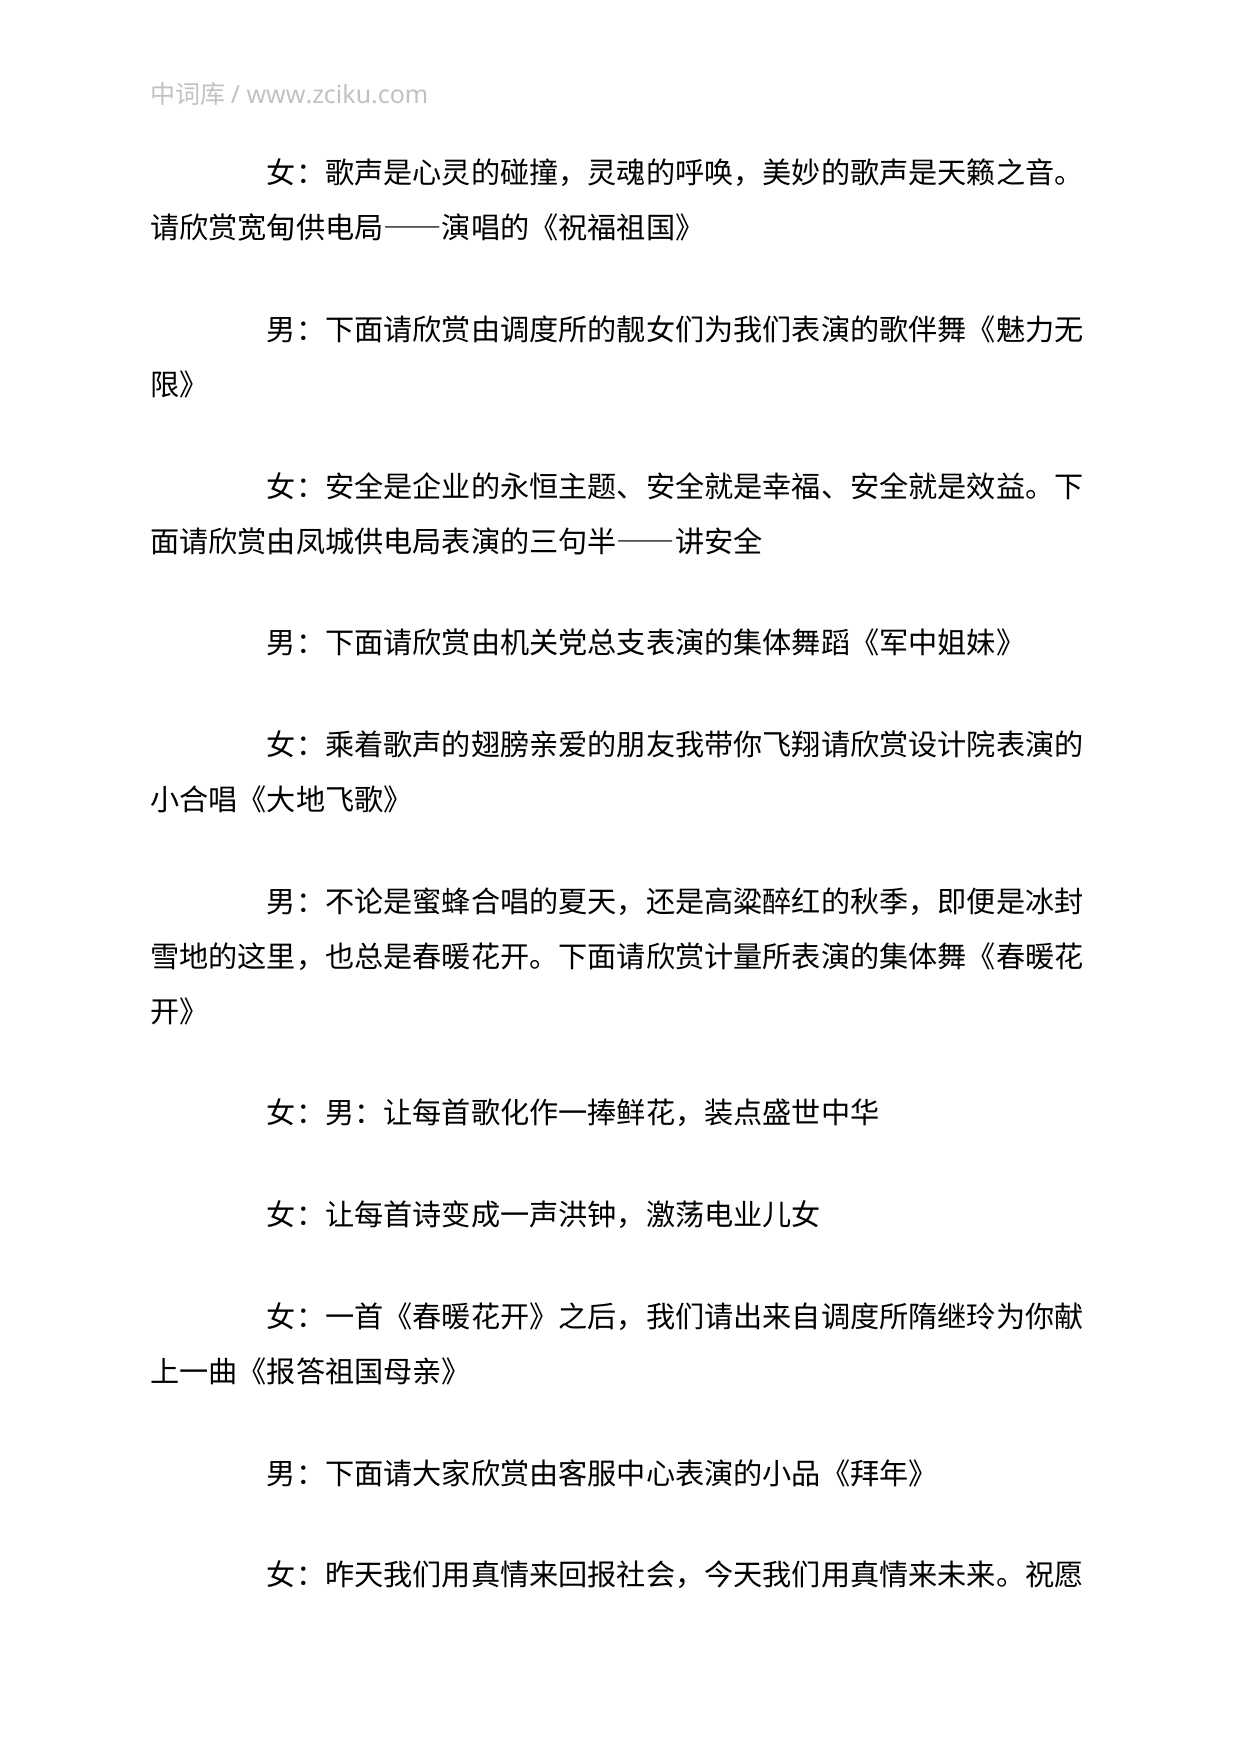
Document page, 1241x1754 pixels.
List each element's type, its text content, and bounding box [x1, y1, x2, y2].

text 女：安全是企业的永恒主题、安全就是幸福、安全就是效益。下面请欣赏由凤城供电局表演的三句半——讲安全 [150, 463, 1090, 561]
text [150, 1552, 1090, 1594]
text 男：下面请欣赏由调度所的靓女们为我们表演的歌伴舞《魅力无限》 [150, 307, 1090, 404]
text 男：下面请欣赏由机关党总支表演的集体舞蹈《军中姐妹》 [150, 620, 1090, 662]
text 女：让每首诗变成一声洪钟，激荡电业儿女 [150, 1192, 1090, 1234]
text 女：歌声是心灵的碰撞，灵魂的呼唤，美妙的歌声是天籁之音。请欣赏宽甸供电局——演唱的《祝福祖国》 [150, 150, 1090, 247]
text 女：乘着歌声的翅膀亲爱的朋友我带你飞翔请欣赏设计院表演的小合唱《大地飞歌》 [150, 722, 1090, 819]
text 男：不论是蜜蜂合唱的夏天，还是高粱醉红的秋季，即便是冰封雪地的这里，也总是春暖花开。下面请欣赏计量所表演的集体舞《春暖花开》 [150, 878, 1090, 1031]
text 男：下面请大家欣赏由客服中心表演的小品《拜年》 [150, 1450, 1090, 1492]
text 女：一首《春暖花开》之后，我们请出来自调度所隋继玲为你献上一曲《报答祖国母亲》 [150, 1293, 1090, 1391]
text 女：男：让每首歌化作一捧鲜花，装点盛世中华 [150, 1090, 1090, 1132]
